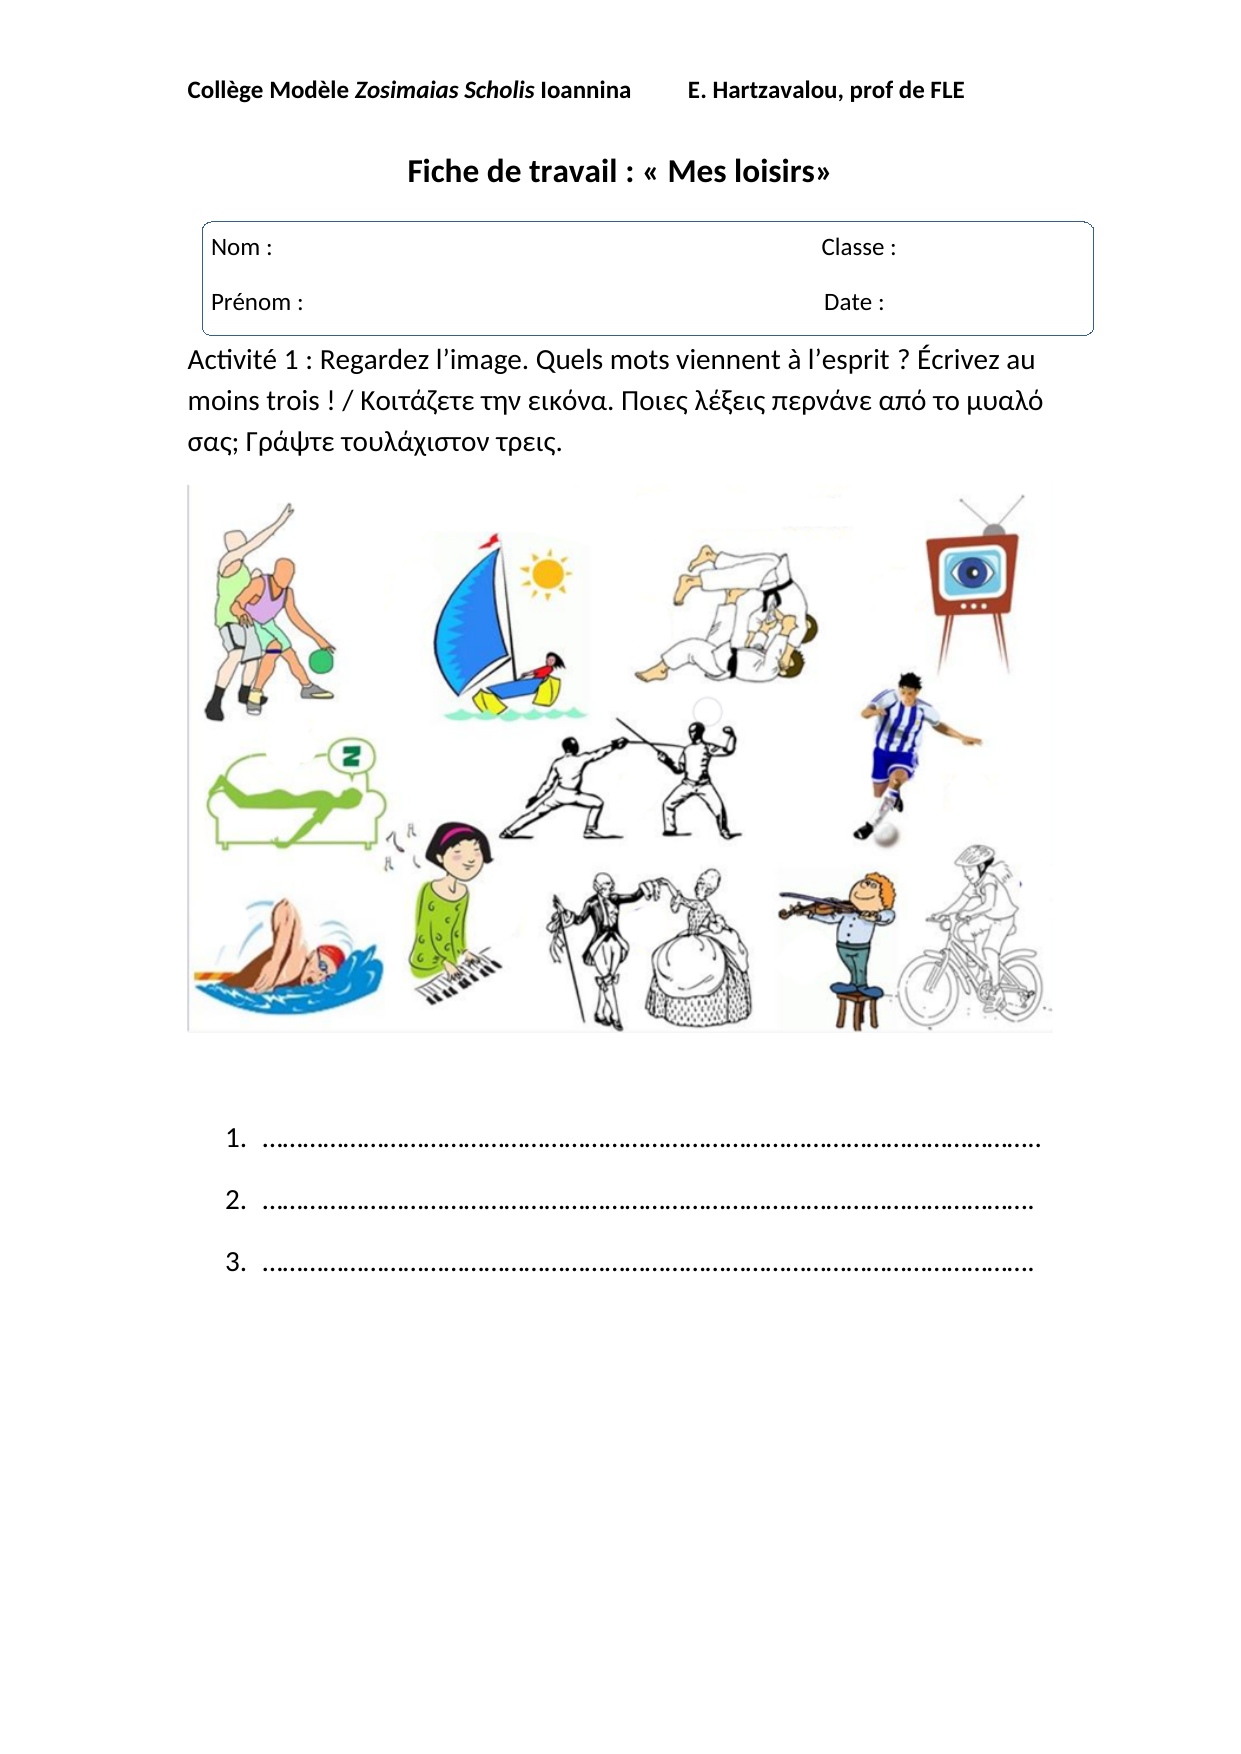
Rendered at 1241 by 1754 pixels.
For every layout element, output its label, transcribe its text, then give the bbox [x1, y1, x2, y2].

text Fiche de travail : « Mes loisirs» [187, 150, 1053, 191]
text Activité 1 : Regardez l’image. Quels mots viennent à l’esprit ? Écrivez au moins trois ! / Κοιτάζετε την εικόνα. Ποιες λέξεις περνάνε από το μυαλό σας; Γράψτε τουλάχιστον τρεις. [187, 341, 1053, 459]
list ……………………………………………………………………………………………………. [225, 1181, 1053, 1216]
picture [187, 484, 1053, 1033]
list ……………………………………………………………………………………………………. [225, 1243, 1053, 1278]
list …………………………………………………………………………………………………….. [225, 1119, 1053, 1155]
